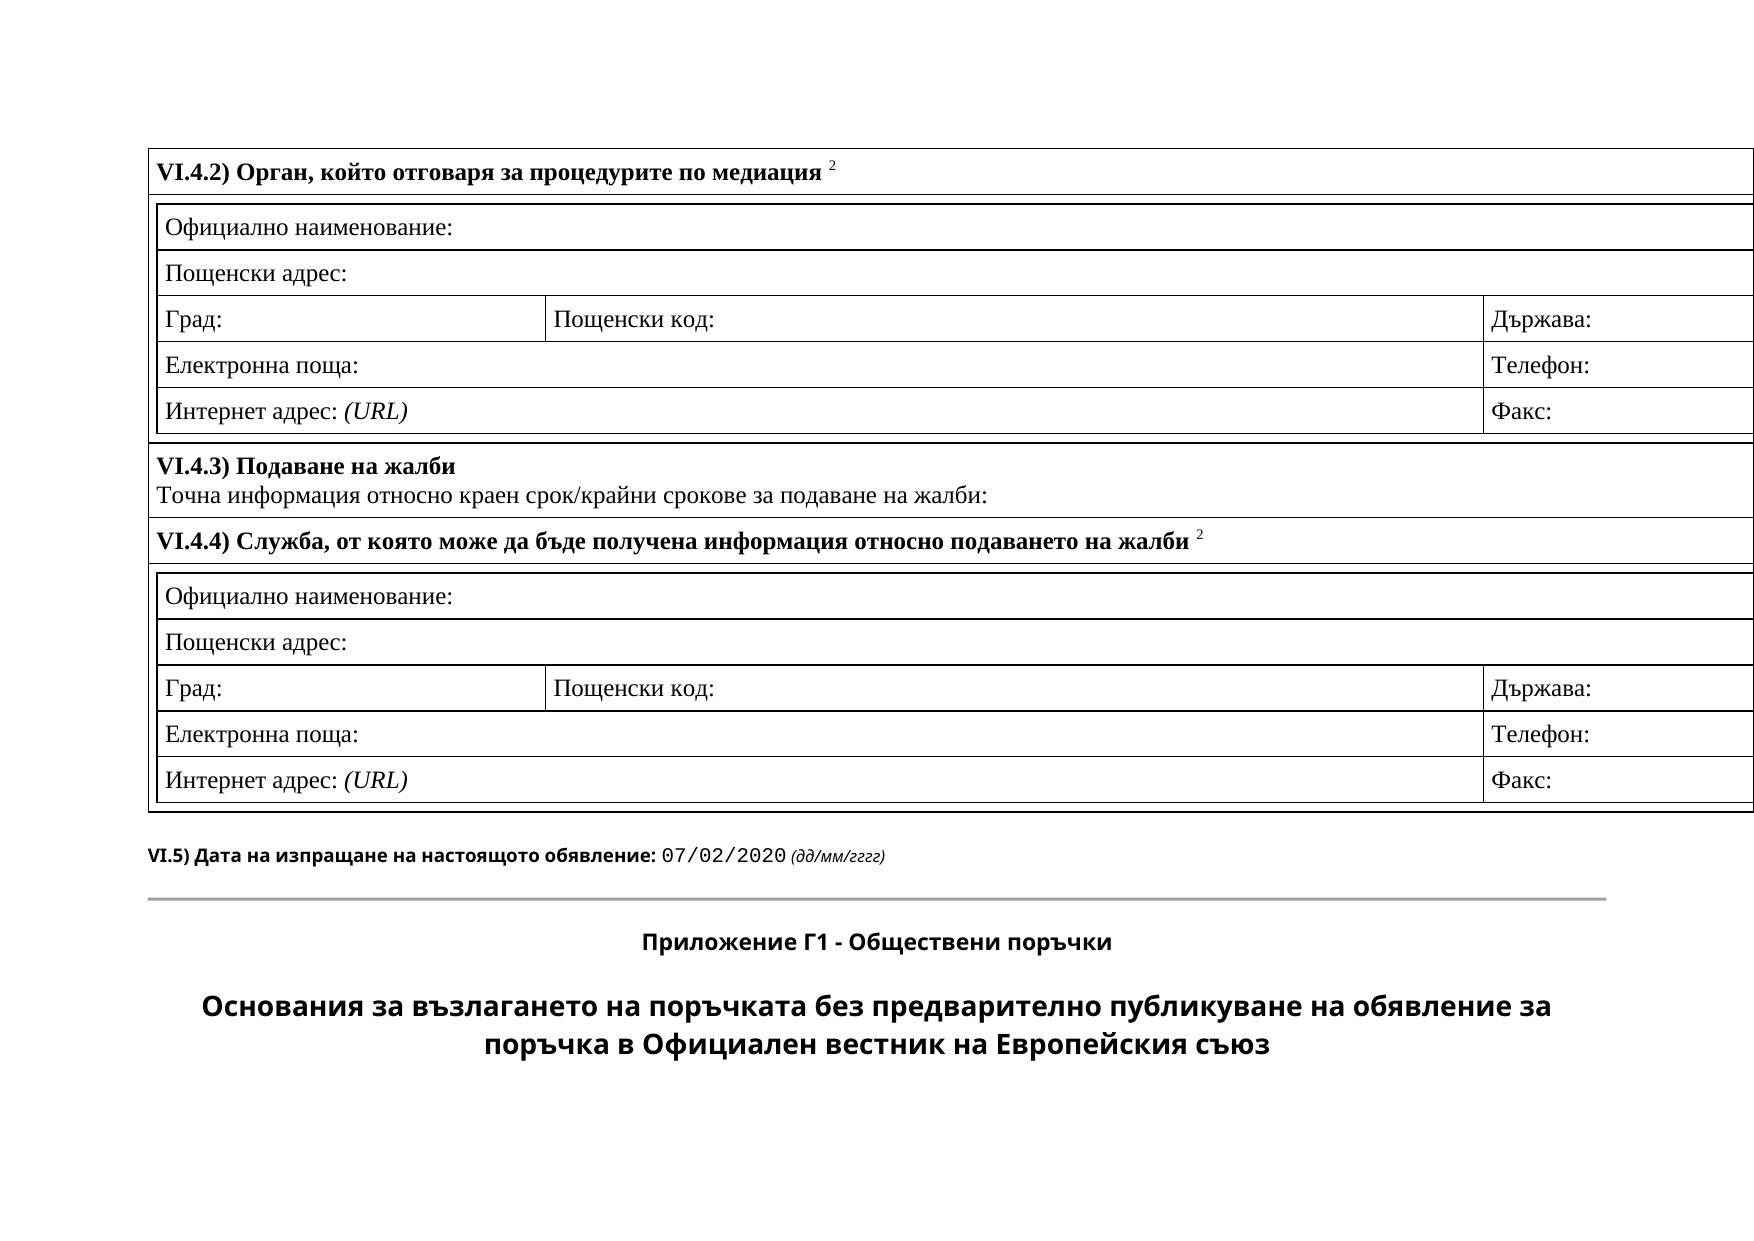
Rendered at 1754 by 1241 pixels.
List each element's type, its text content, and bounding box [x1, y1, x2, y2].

table_cell VI.4.4) Служба, от която може да бъде получена информация относно подаването на жалби 2 [149, 518, 1753, 563]
table_cell VI.4.2) Орган, който отговаря за процедурите по медиация 2 [149, 149, 1753, 193]
text Основания за възлагането на поръчката без предварително публикуване на обявление за поръчка в Официален вестник на Европейския съюз [148, 986, 1606, 1063]
table_cell VI.4.3) Подаване на жалби Точна информация относно краен срок/крайни срокове за подаване на жалби: [149, 444, 1753, 517]
table_cell [149, 195, 1753, 442]
text VI.5) Дата на изпращане на настоящото обявление: 07/02/2020 (дд/мм/гггг) [148, 842, 1606, 868]
text Приложение Г1 - Обществени поръчки [148, 926, 1606, 957]
table_cell [149, 564, 1753, 811]
